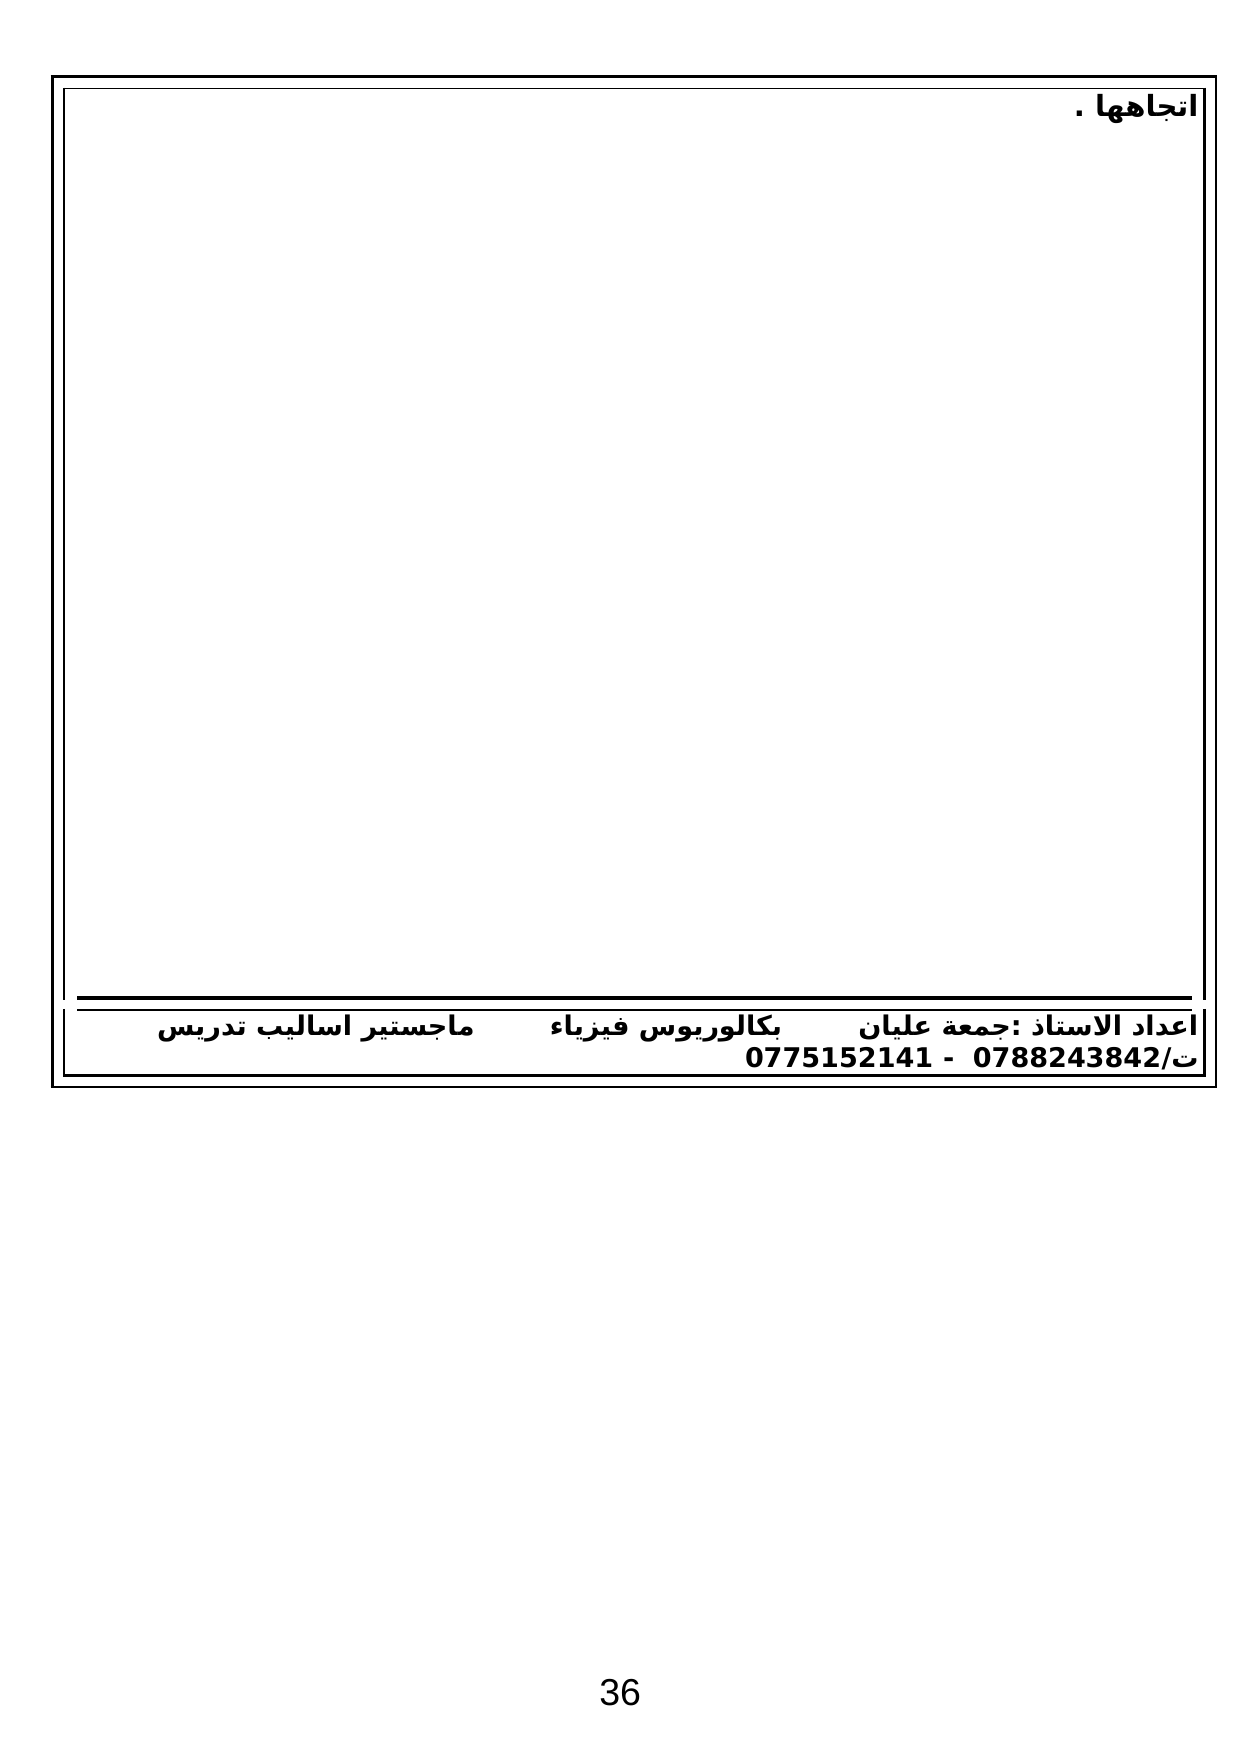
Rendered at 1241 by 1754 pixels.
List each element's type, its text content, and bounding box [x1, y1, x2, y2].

table_cell اعداد الاستاذ :جمعة عليان بكالوريوس فيزياء ماجستير اساليب تدريس ت/0788243842 - 0775152141 [58, 996, 1209, 1073]
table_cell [58, 78, 1209, 996]
